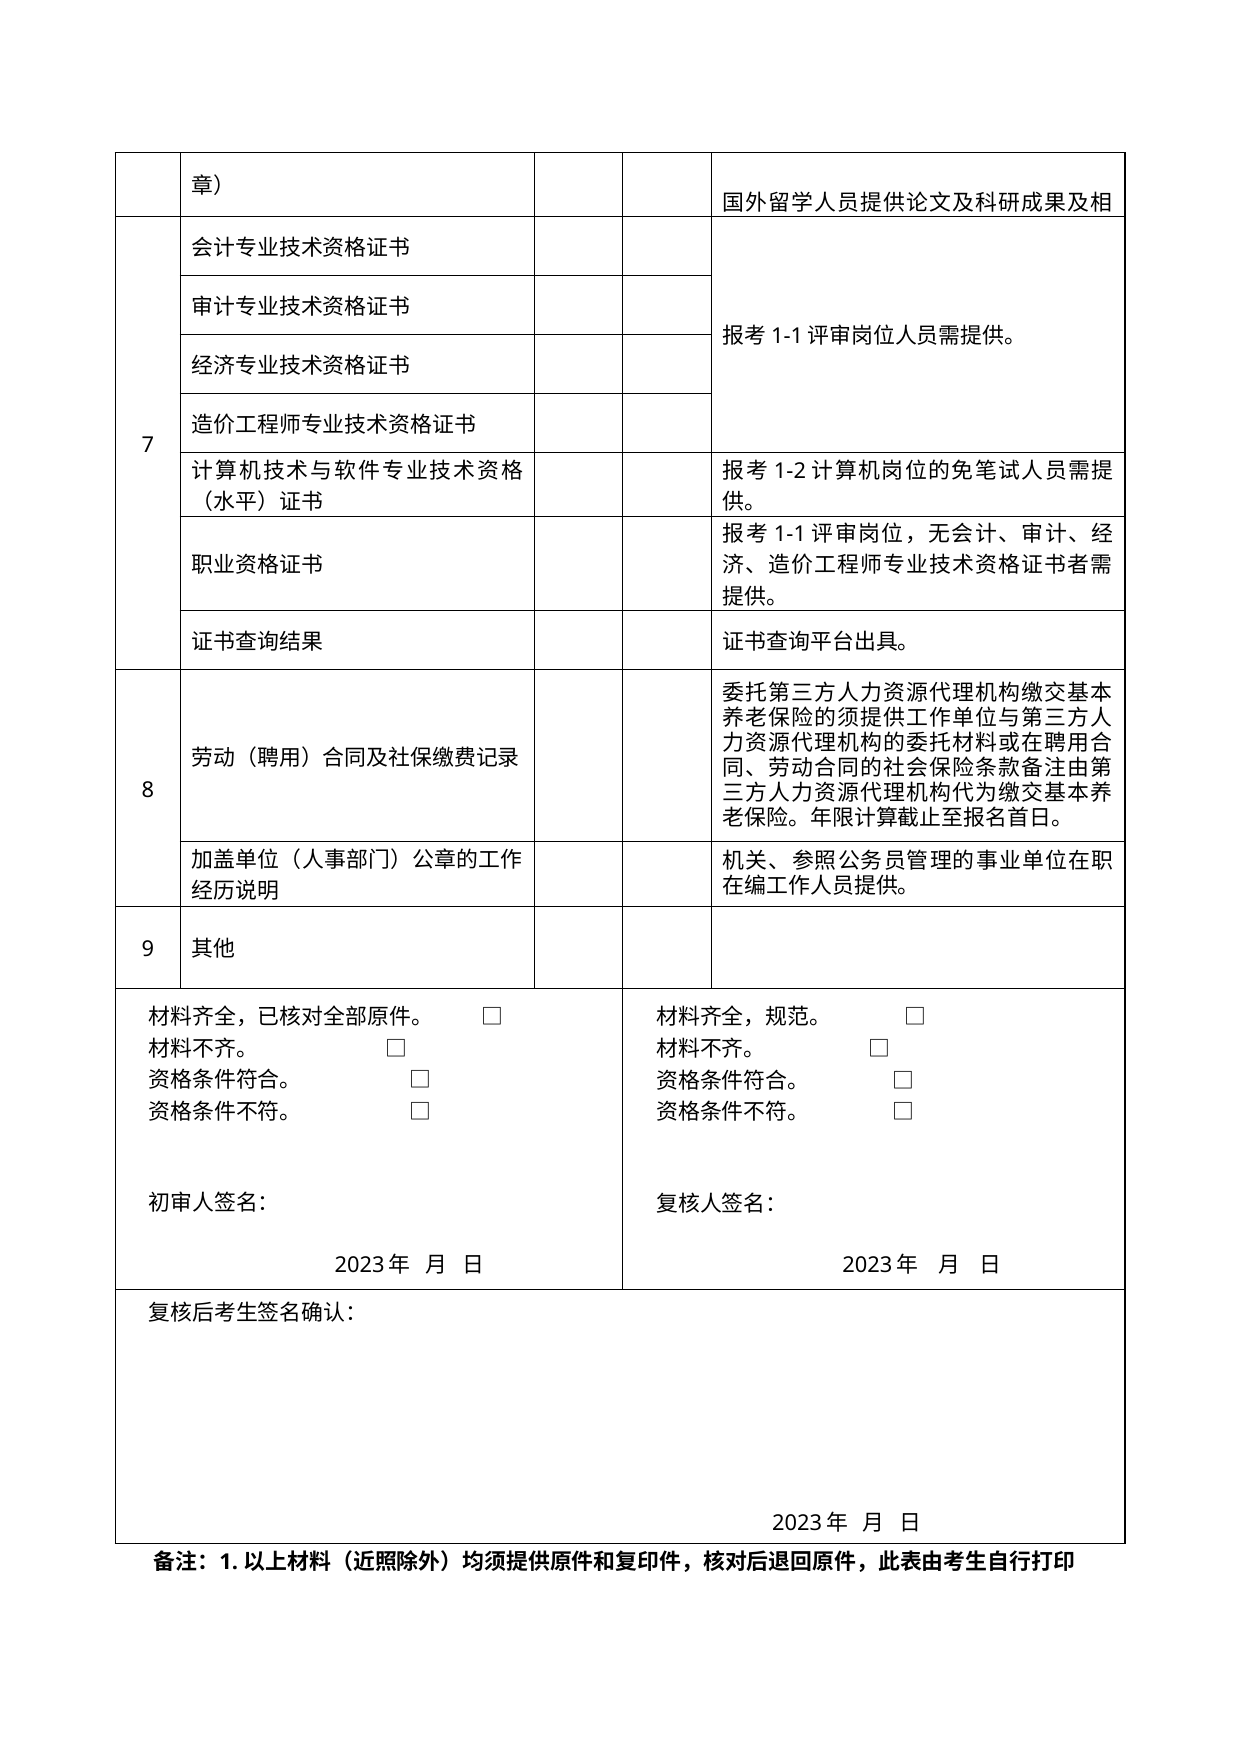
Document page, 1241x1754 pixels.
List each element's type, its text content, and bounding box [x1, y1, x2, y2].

table_cell [623, 670, 711, 841]
table_cell [535, 670, 622, 841]
table_cell 复核后考生签名确认： 2023年 月 日 [116, 1290, 1124, 1542]
table_cell [535, 335, 622, 393]
table_cell 会计专业技术资格证书 [181, 217, 534, 275]
table_cell 经济专业技术资格证书 [181, 335, 534, 393]
table_cell 造价工程师专业技术资格证书 [181, 394, 534, 452]
table_cell [623, 453, 711, 516]
table_cell 报考1-1评审岗位，无会计、审计、经济、造价工程师专业技术资格证书者需提供。 [712, 517, 1124, 610]
table_cell [623, 394, 711, 452]
table_cell [623, 842, 711, 906]
table_cell [623, 217, 711, 275]
table_cell 材料齐全，已核对全部原件。 □ 材料不齐。 □ 资格条件符合。 □ 资格条件不符。 □ 初审人签名： 2023年 月 日 [116, 989, 622, 1288]
table_cell 8 [116, 670, 180, 906]
table_cell [623, 611, 711, 669]
table_cell [535, 453, 622, 516]
table_cell [535, 153, 622, 216]
table_cell 职业资格证书 [181, 517, 534, 610]
table_cell [623, 907, 711, 988]
table_cell 证书查询平台出具。 [712, 611, 1124, 669]
table_cell 7 [116, 217, 180, 669]
table_cell [535, 517, 622, 610]
table_cell 报考1-1评审岗位人员需提供。 [712, 217, 1124, 452]
table_cell 委托第三方人力资源代理机构缴交基本养老保险的须提供工作单位与第三方人力资源代理机构的委托材料或在聘用合同、劳动合同的社会保险条款备注由第三方人力资源代理机构代为缴交基本养老保险。年限计算截止至报名首日。 [712, 670, 1124, 841]
table_cell 审计专业技术资格证书 [181, 276, 534, 334]
table_cell [535, 907, 622, 988]
table_cell [535, 276, 622, 334]
table_cell 劳动（聘用）合同及社保缴费记录 [181, 670, 534, 841]
table_cell [535, 611, 622, 669]
text 备注：1. 以上材料（近照除外）均须提供原件和复印件，核对后退回原件，此表由考生自行打印 [148, 1544, 1092, 1576]
table_cell [623, 153, 711, 216]
table_cell 加盖单位（人事部门）公章的工作经历说明 [181, 842, 534, 906]
table_cell 机关、参照公务员管理的事业单位在职在编工作人员提供。 [712, 842, 1124, 906]
table_cell 证书查询结果 [181, 611, 534, 669]
table_cell [623, 276, 711, 334]
table_cell [535, 217, 622, 275]
table_cell 课程对比情况说明（须毕业院校盖章） [181, 153, 534, 216]
table_cell [623, 335, 711, 393]
table_cell [712, 907, 1124, 988]
table_cell [535, 842, 622, 906]
table_cell 报考1-2计算机岗位的免笔试人员需提供。 [712, 453, 1124, 516]
table_cell [535, 394, 622, 452]
table_cell 计算机技术与软件专业技术资格（水平）证书 [181, 453, 534, 516]
table_cell 9 [116, 907, 180, 988]
table_cell 其他 [181, 907, 534, 988]
table_cell 材料齐全，规范。 □ 材料不齐。 □ 资格条件符合。 □ 资格条件不符。 □ 复核人签名： 2023年 月 日 [623, 989, 1124, 1288]
table_cell [623, 517, 711, 610]
